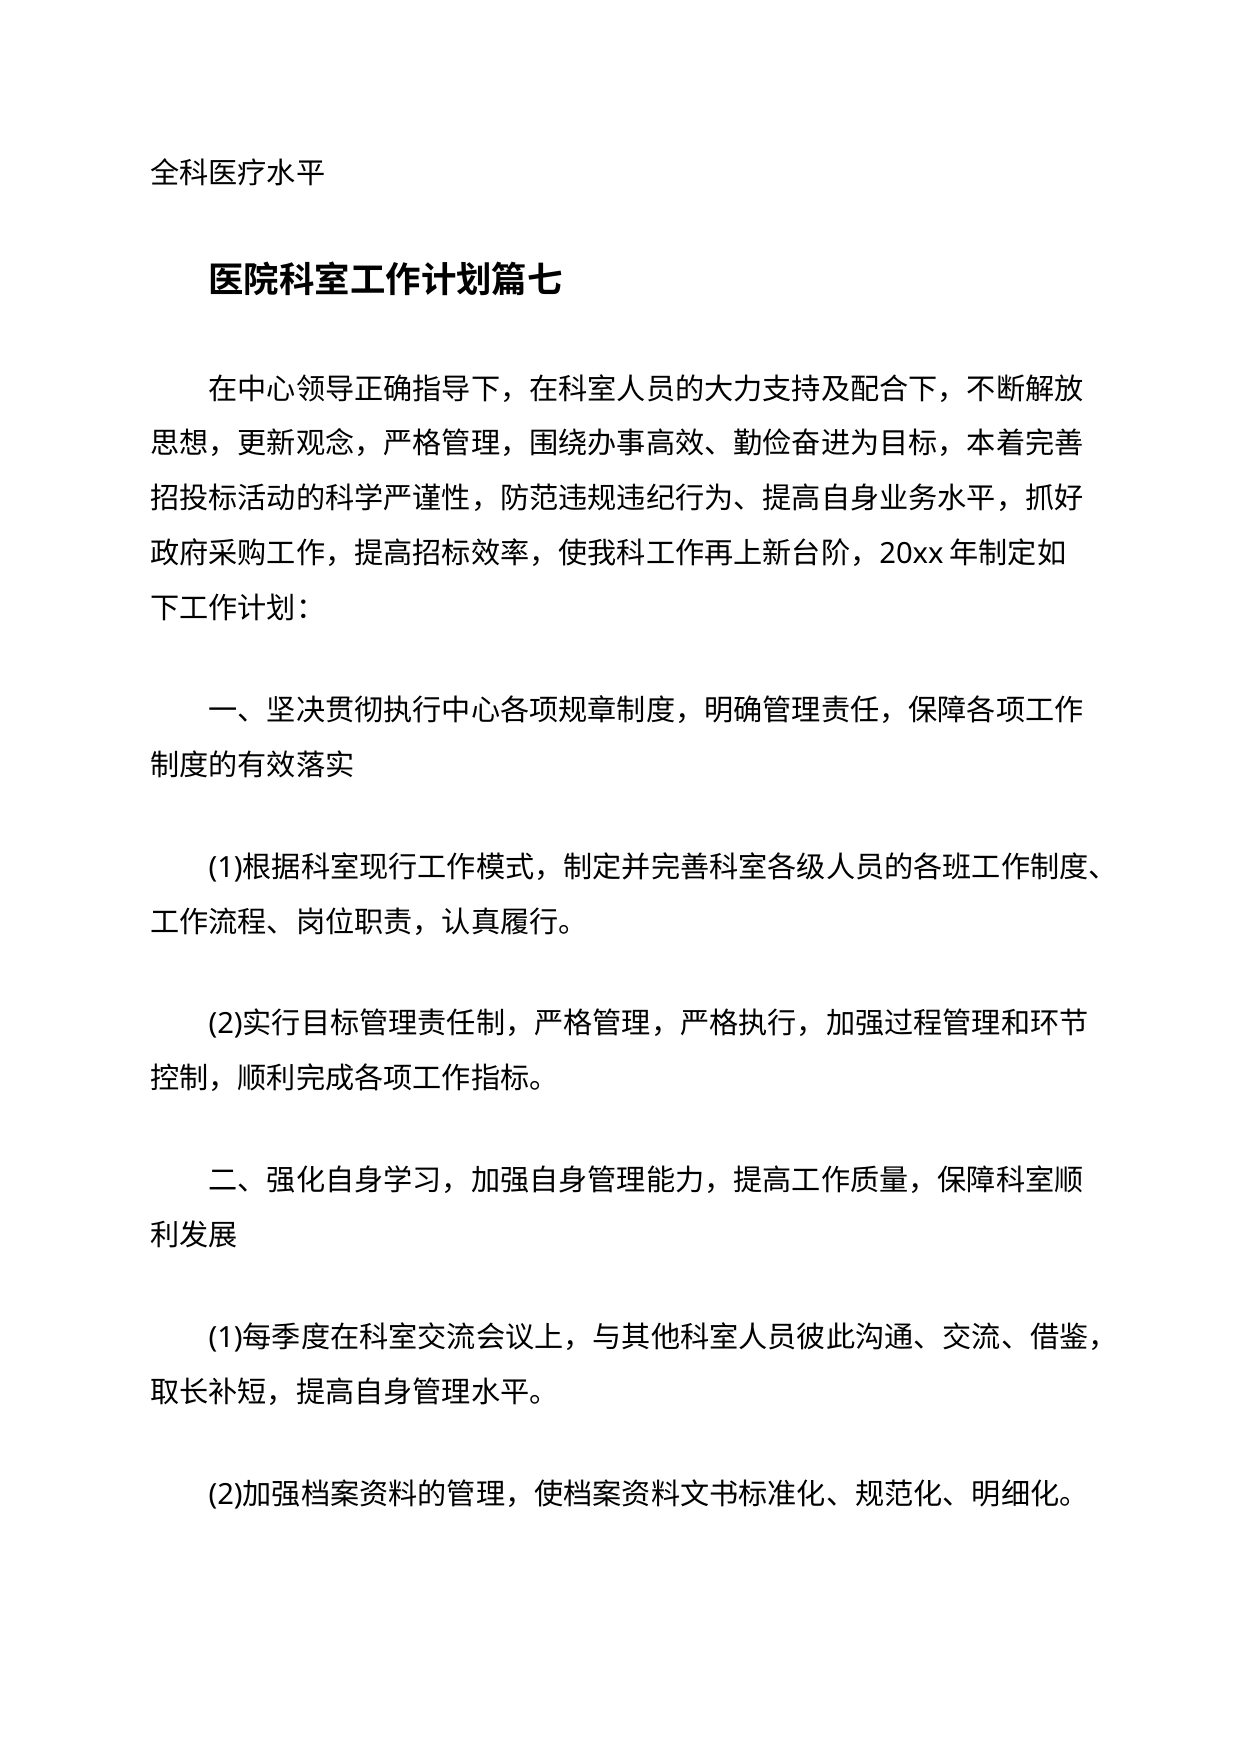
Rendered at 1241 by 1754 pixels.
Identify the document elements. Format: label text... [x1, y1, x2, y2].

text (1)每季度在科室交流会议上，与其他科室人员彼此沟通、交流、借鉴，取长补短，提高自身管理水平。 [150, 1313, 1090, 1411]
text 在中心领导正确指导下，在科室人员的大力支持及配合下，不断解放思想，更新观念，严格管理，围绕办事高效、勤俭奋进为目标，本着完善招投标活动的科学严谨性，防范违规违纪行为、提高自身业务水平，抓好政府采购工作，提高招标效率，使我科工作再上新台阶，20xx年制定如下工作计划： [150, 365, 1090, 627]
text 一、坚决贯彻执行中心各项规章制度，明确管理责任，保障各项工作制度的有效落实 [150, 687, 1090, 784]
text 二、强化自身学习，加强自身管理能力，提高工作质量，保障科室顺利发展 [150, 1157, 1090, 1254]
text (2)加强档案资料的管理，使档案资料文书标准化、规范化、明细化。 [150, 1470, 1090, 1513]
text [150, 150, 1090, 192]
text (2)实行目标管理责任制，严格管理，严格执行，加强过程管理和环节控制，顺利完成各项工作指标。 [150, 1000, 1090, 1097]
text (1)根据科室现行工作模式，制定并完善科室各级人员的各班工作制度、工作流程、岗位职责，认真履行。 [150, 843, 1090, 941]
text 医院科室工作计划篇七 [150, 252, 1090, 303]
